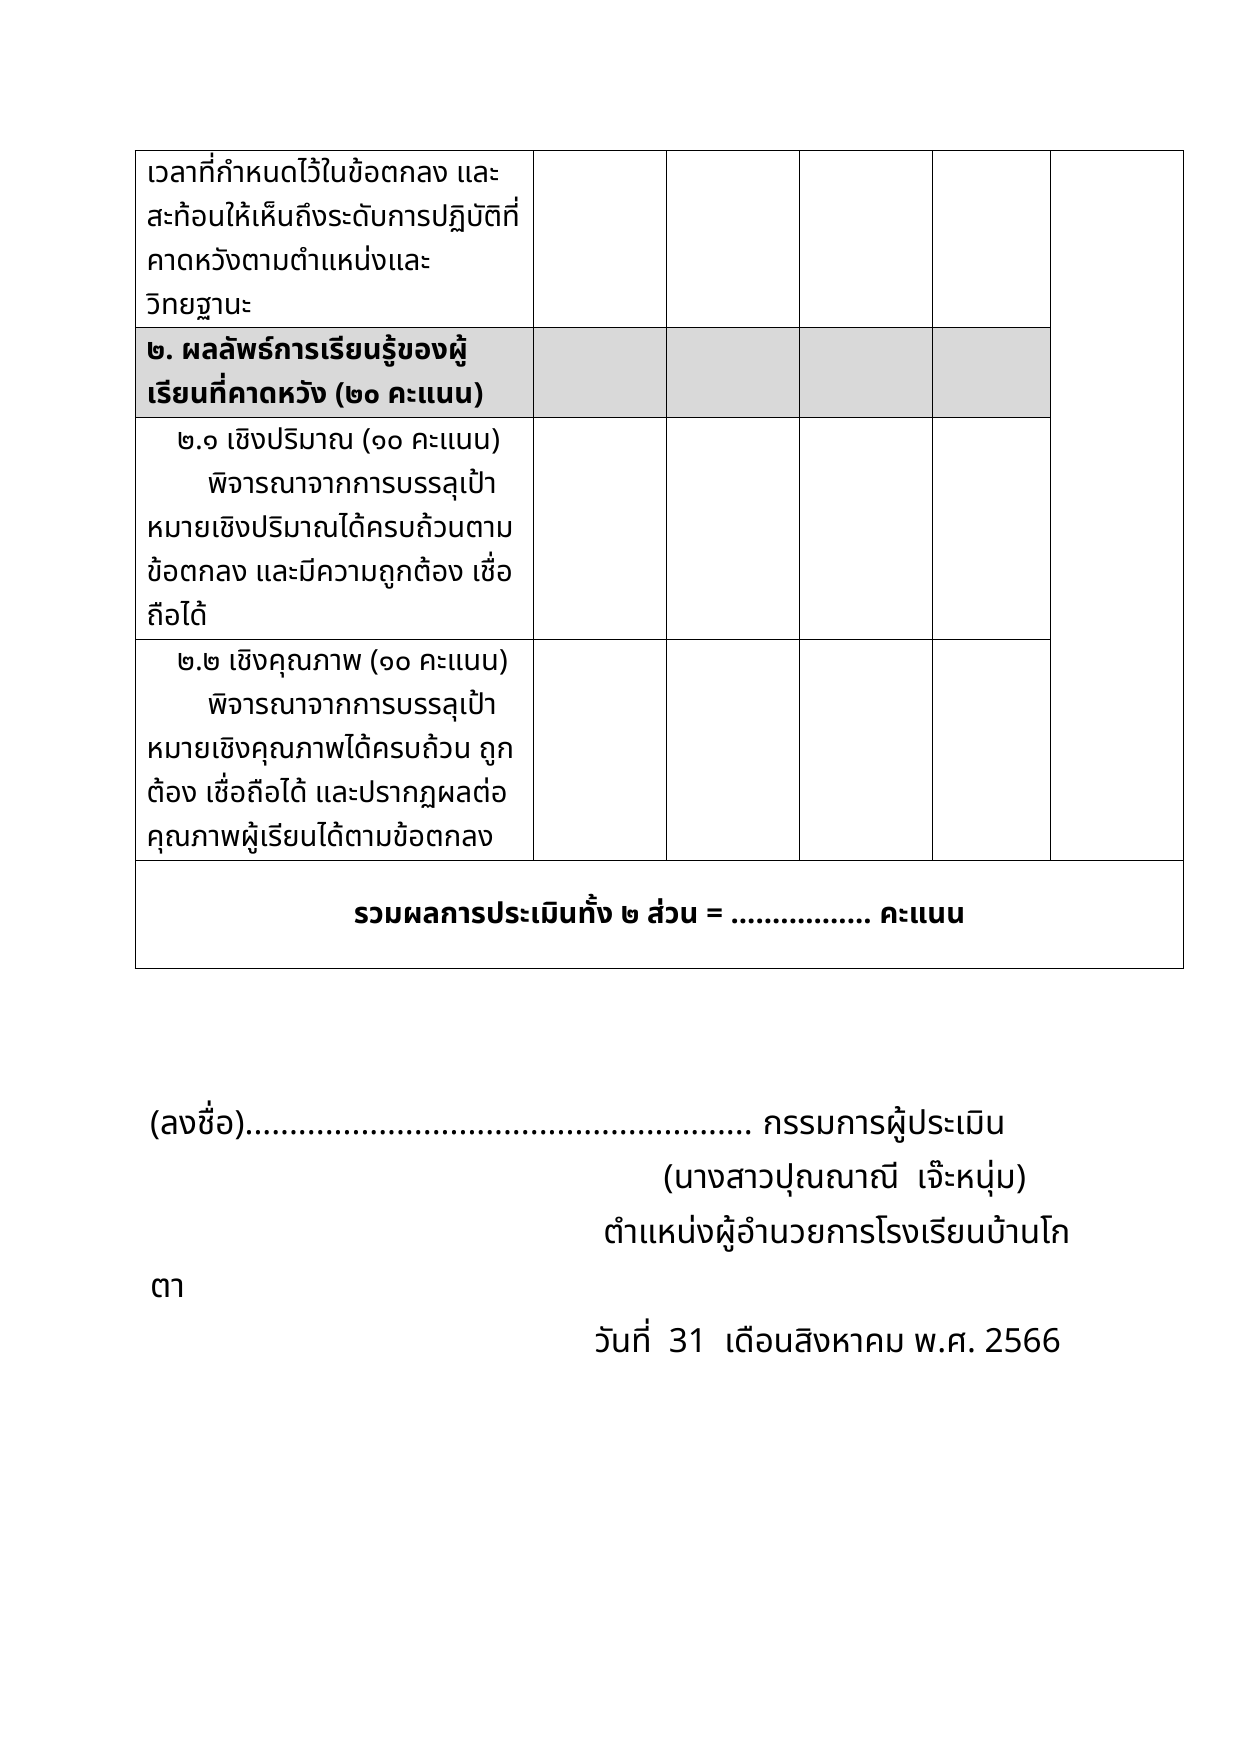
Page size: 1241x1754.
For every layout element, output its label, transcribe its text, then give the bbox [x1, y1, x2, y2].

text (นางสาวปุณณาณี เจ๊ะหนุ่ม) [150, 1153, 1090, 1204]
table_cell [667, 640, 799, 860]
table_cell [933, 418, 1050, 638]
text (ลงชื่อ)......................................................... กรรมการผู้ประเมิน [150, 1067, 1090, 1149]
table_cell ๒.๑ เชิงปริมาณ (๑๐ คะแนน) พิจารณาจากการบรรลุเป้าหมายเชิงปริมาณได้ครบถ้วนตามข้อตกลง และมีความถูกต้อง เชื่อถือได้ [136, 418, 533, 638]
table_cell รวมผลการประเมินทั้ง ๒ ส่วน = ................. คะแนน [136, 861, 1183, 968]
table_cell [667, 151, 799, 327]
table_cell [800, 151, 932, 327]
table_cell [534, 151, 666, 327]
table_cell [933, 328, 1050, 417]
table_cell [933, 640, 1050, 860]
table_cell [534, 328, 666, 417]
text วันที่ 31 เดือนสิงหาคม พ.ศ. 2566 [150, 1317, 1090, 1367]
table_cell ๒. ผลลัพธ์การเรียนรู้ของผู้เรียนที่คาดหวัง (๒๐ คะแนน) [136, 328, 533, 417]
table_cell [667, 328, 799, 417]
table_cell ๒.๒ เชิงคุณภาพ (๑๐ คะแนน) พิจารณาจากการบรรลุเป้าหมายเชิงคุณภาพได้ครบถ้วน ถูกต้อง เชื่อถือได้ และปรากฏผลต่อคุณภาพผู้เรียนได้ตามข้อตกลง [136, 640, 533, 860]
table_cell [800, 640, 932, 860]
table_cell [800, 328, 932, 417]
table_cell [933, 151, 1050, 327]
table_cell [534, 418, 666, 638]
text ตำแหน่งผู้อำนวยการโรงเรียนบ้านโกตา [150, 1208, 1090, 1313]
table_cell [534, 640, 666, 860]
table_cell [667, 418, 799, 638]
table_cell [136, 151, 533, 327]
table_cell [800, 418, 932, 638]
